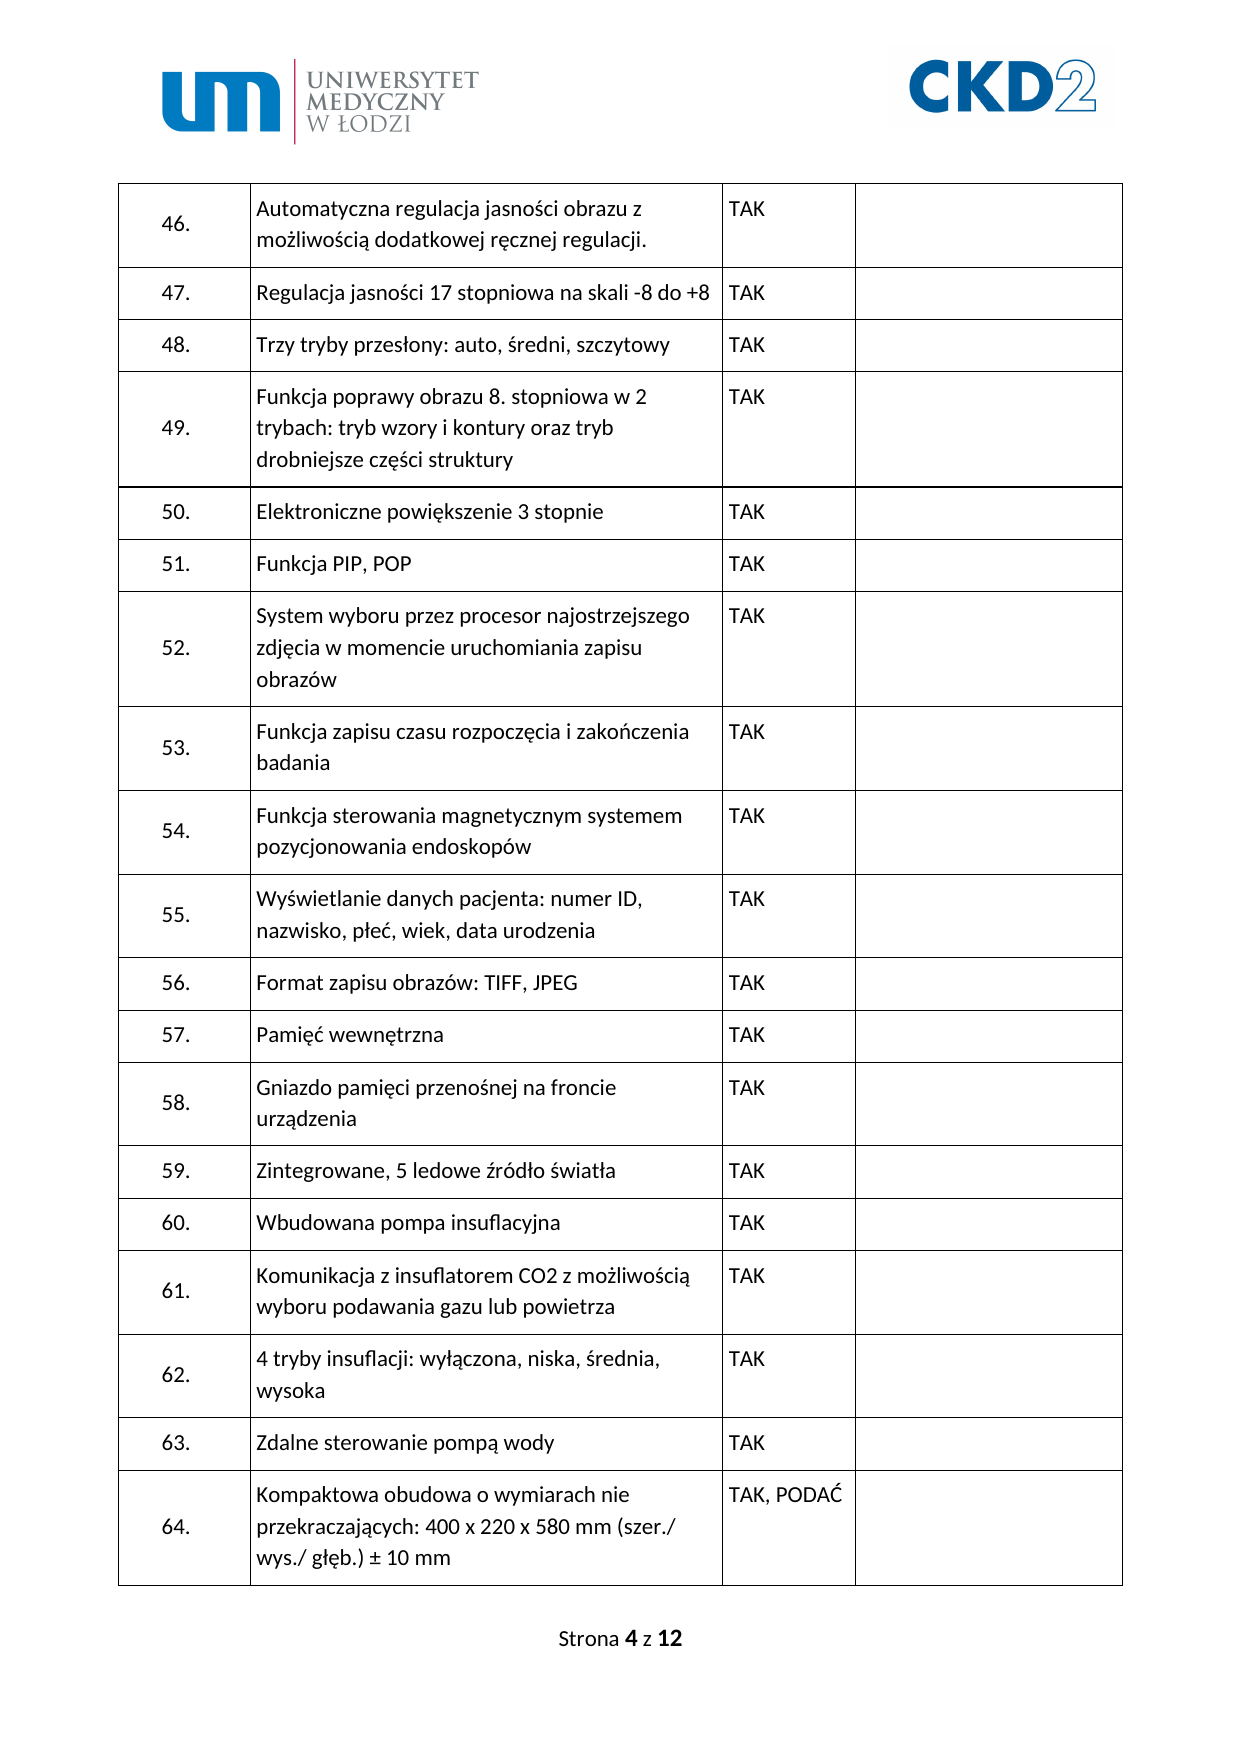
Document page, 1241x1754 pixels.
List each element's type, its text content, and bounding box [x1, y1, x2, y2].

table_cell TAK [723, 372, 855, 486]
table_cell [856, 1335, 1122, 1417]
table_cell Funkcja sterowania magnetycznym systemem pozycjonowania endoskopów [251, 791, 722, 873]
table_cell [119, 707, 250, 790]
table_cell Pamięć wewnętrzna [251, 1011, 722, 1062]
table_cell TAK [723, 488, 855, 538]
table_cell Wbudowana pompa insuflacyjna [251, 1199, 722, 1250]
table_cell Zintegrowane, 5 ledowe źródło światła [251, 1146, 722, 1198]
table_cell [119, 875, 250, 957]
table_cell Kompaktowa obudowa o wymiarach nie przekraczających: 400 x 220 x 580 mm (szer./ wys./ głęb.) ± 10 mm [251, 1471, 722, 1585]
table_cell Zdalne sterowanie pompą wody [251, 1418, 722, 1469]
table_cell TAK [723, 791, 855, 873]
table_cell [856, 320, 1122, 371]
table_cell [119, 320, 250, 371]
table_cell [119, 1418, 250, 1469]
table_cell [119, 1251, 250, 1333]
table_cell TAK [723, 1251, 855, 1333]
table_cell [119, 1199, 250, 1250]
table_cell [119, 540, 250, 591]
table_cell Funkcja PIP, POP [251, 540, 722, 591]
table_cell [119, 1063, 250, 1145]
table_cell [856, 958, 1122, 1009]
table_cell [856, 488, 1122, 538]
table_cell TAK [723, 1146, 855, 1198]
table_cell [119, 592, 250, 706]
table_cell Format zapisu obrazów: TIFF, JPEG [251, 958, 722, 1009]
table_cell TAK [723, 1063, 855, 1145]
table_cell [856, 1146, 1122, 1198]
table_cell [856, 791, 1122, 873]
table_cell [119, 1335, 250, 1417]
table_cell Trzy tryby przesłony: auto, średni, szczytowy [251, 320, 722, 371]
table_cell [856, 372, 1122, 486]
picture [889, 44, 1116, 128]
table_cell TAK [723, 592, 855, 706]
table_cell TAK, PODAĆ [723, 1471, 855, 1585]
table_cell [856, 707, 1122, 790]
table_cell [119, 958, 250, 1009]
table_cell TAK [723, 1418, 855, 1469]
table_cell TAK [723, 958, 855, 1009]
table_cell TAK [723, 1199, 855, 1250]
table_cell Elektroniczne powiększenie 3 stopnie [251, 488, 722, 538]
picture [158, 44, 485, 155]
table_cell [856, 1199, 1122, 1250]
table_cell [119, 372, 250, 486]
table_cell [119, 184, 250, 267]
table_cell Automatyczna regulacja jasności obrazu z możliwością dodatkowej ręcznej regulacji. [251, 184, 722, 267]
table_cell TAK [723, 1335, 855, 1417]
table_cell [119, 1011, 250, 1062]
table_cell [119, 1471, 250, 1585]
table_cell [856, 268, 1122, 319]
table_cell [856, 1471, 1122, 1585]
table_cell [856, 1418, 1122, 1469]
table_cell Funkcja zapisu czasu rozpoczęcia i zakończenia badania [251, 707, 722, 790]
table_cell [856, 540, 1122, 591]
table_cell 4 tryby insuflacji: wyłączona, niska, średnia, wysoka [251, 1335, 722, 1417]
table_cell [119, 791, 250, 873]
table_cell [119, 268, 250, 319]
table_cell Funkcja poprawy obrazu 8. stopniowa w 2 trybach: tryb wzory i kontury oraz tryb drobniejsze części struktury [251, 372, 722, 486]
table_cell TAK [723, 320, 855, 371]
table_cell TAK [723, 875, 855, 957]
table_cell Gniazdo pamięci przenośnej na froncie urządzenia [251, 1063, 722, 1145]
table_cell TAK [723, 707, 855, 790]
table_cell [856, 1063, 1122, 1145]
table_cell [856, 875, 1122, 957]
table_cell TAK [723, 540, 855, 591]
table_cell [856, 592, 1122, 706]
table_cell [856, 1011, 1122, 1062]
table_cell Wyświetlanie danych pacjenta: numer ID, nazwisko, płeć, wiek, data urodzenia [251, 875, 722, 957]
table_cell System wyboru przez procesor najostrzejszego zdjęcia w momencie uruchomiania zapisu obrazów [251, 592, 722, 706]
table_cell Regulacja jasności 17 stopniowa na skali -8 do +8 [251, 268, 722, 319]
table_cell [856, 184, 1122, 267]
table_cell TAK [723, 184, 855, 267]
table_cell TAK [723, 268, 855, 319]
table_cell Komunikacja z insuflatorem CO2 z możliwością wyboru podawania gazu lub powietrza [251, 1251, 722, 1333]
table_cell [856, 1251, 1122, 1333]
table_cell TAK [723, 1011, 855, 1062]
table_cell [119, 1146, 250, 1198]
table_cell [119, 488, 250, 538]
